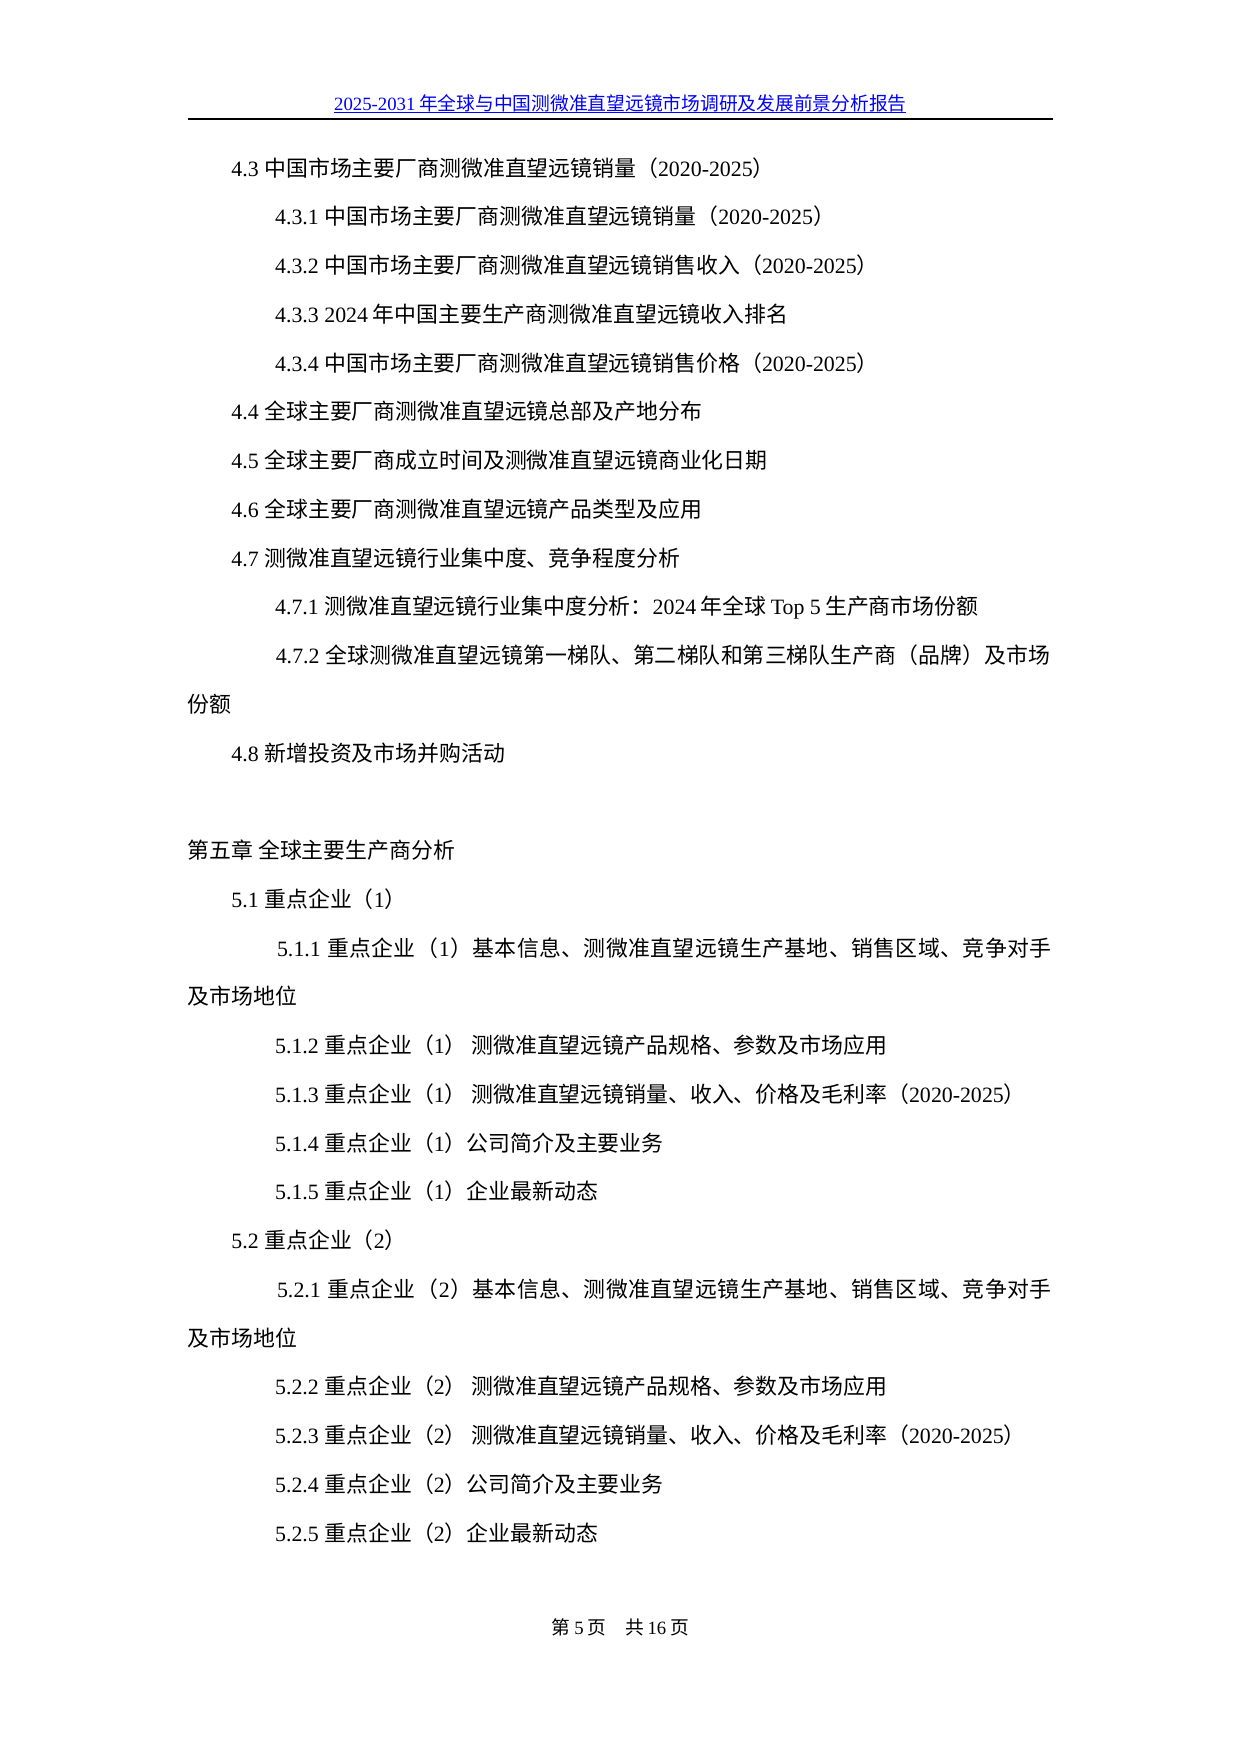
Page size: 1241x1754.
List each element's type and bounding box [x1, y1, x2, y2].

text [187, 150, 1053, 1548]
